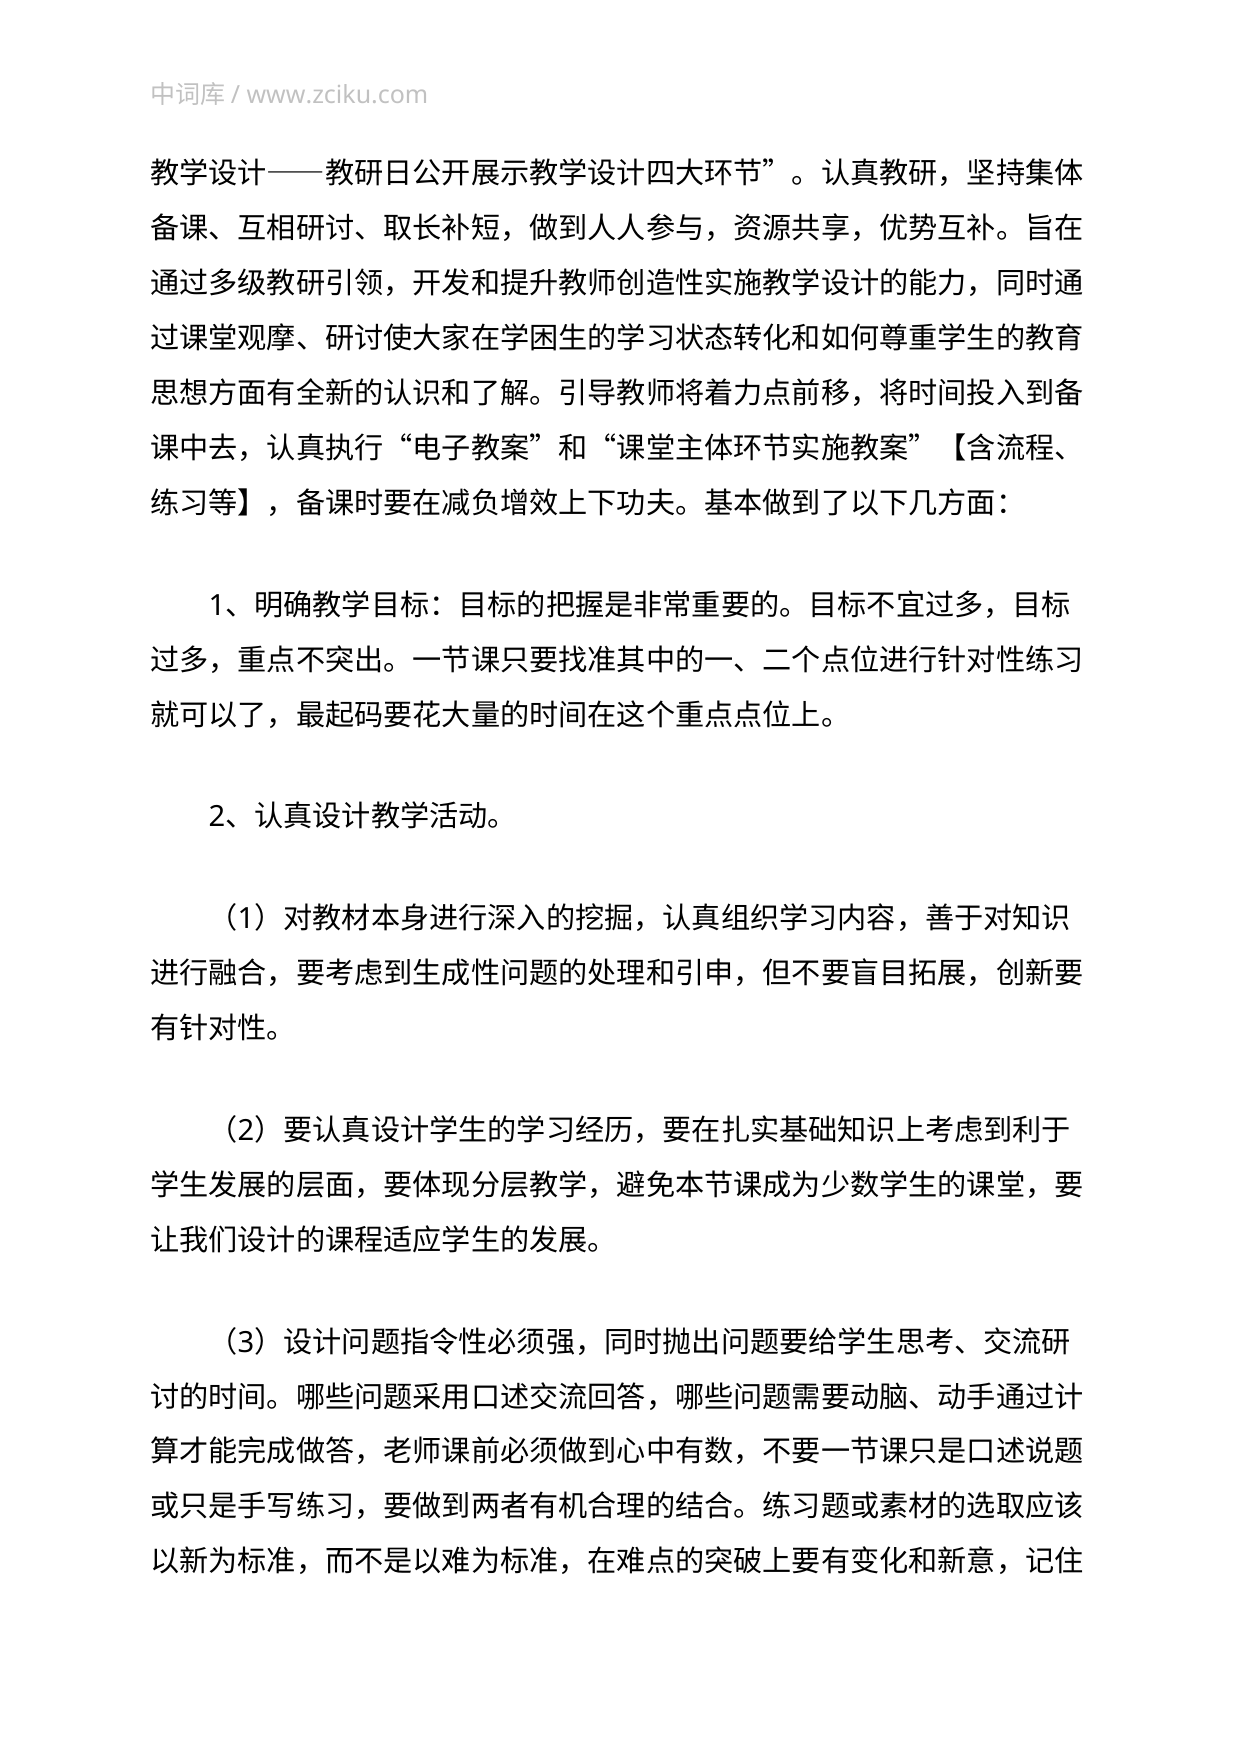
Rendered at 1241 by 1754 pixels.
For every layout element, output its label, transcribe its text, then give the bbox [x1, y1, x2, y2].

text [150, 1318, 1090, 1580]
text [150, 150, 1090, 522]
text 1、明确教学目标：目标的把握是非常重要的。目标不宜过多，目标过多，重点不突出。一节课只要找准其中的一、二个点位进行针对性练习就可以了，最起码要花大量的时间在这个重点点位上。 [150, 581, 1090, 733]
text （2）要认真设计学生的学习经历，要在扎实基础知识上考虑到利于学生发展的层面，要体现分层教学，避免本节课成为少数学生的课堂，要让我们设计的课程适应学生的发展。 [150, 1106, 1090, 1259]
text 2、认真设计教学活动。 [150, 793, 1090, 835]
text （1）对教材本身进行深入的挖掘，认真组织学习内容，善于对知识进行融合，要考虑到生成性问题的处理和引申，但不要盲目拓展，创新要有针对性。 [150, 895, 1090, 1047]
